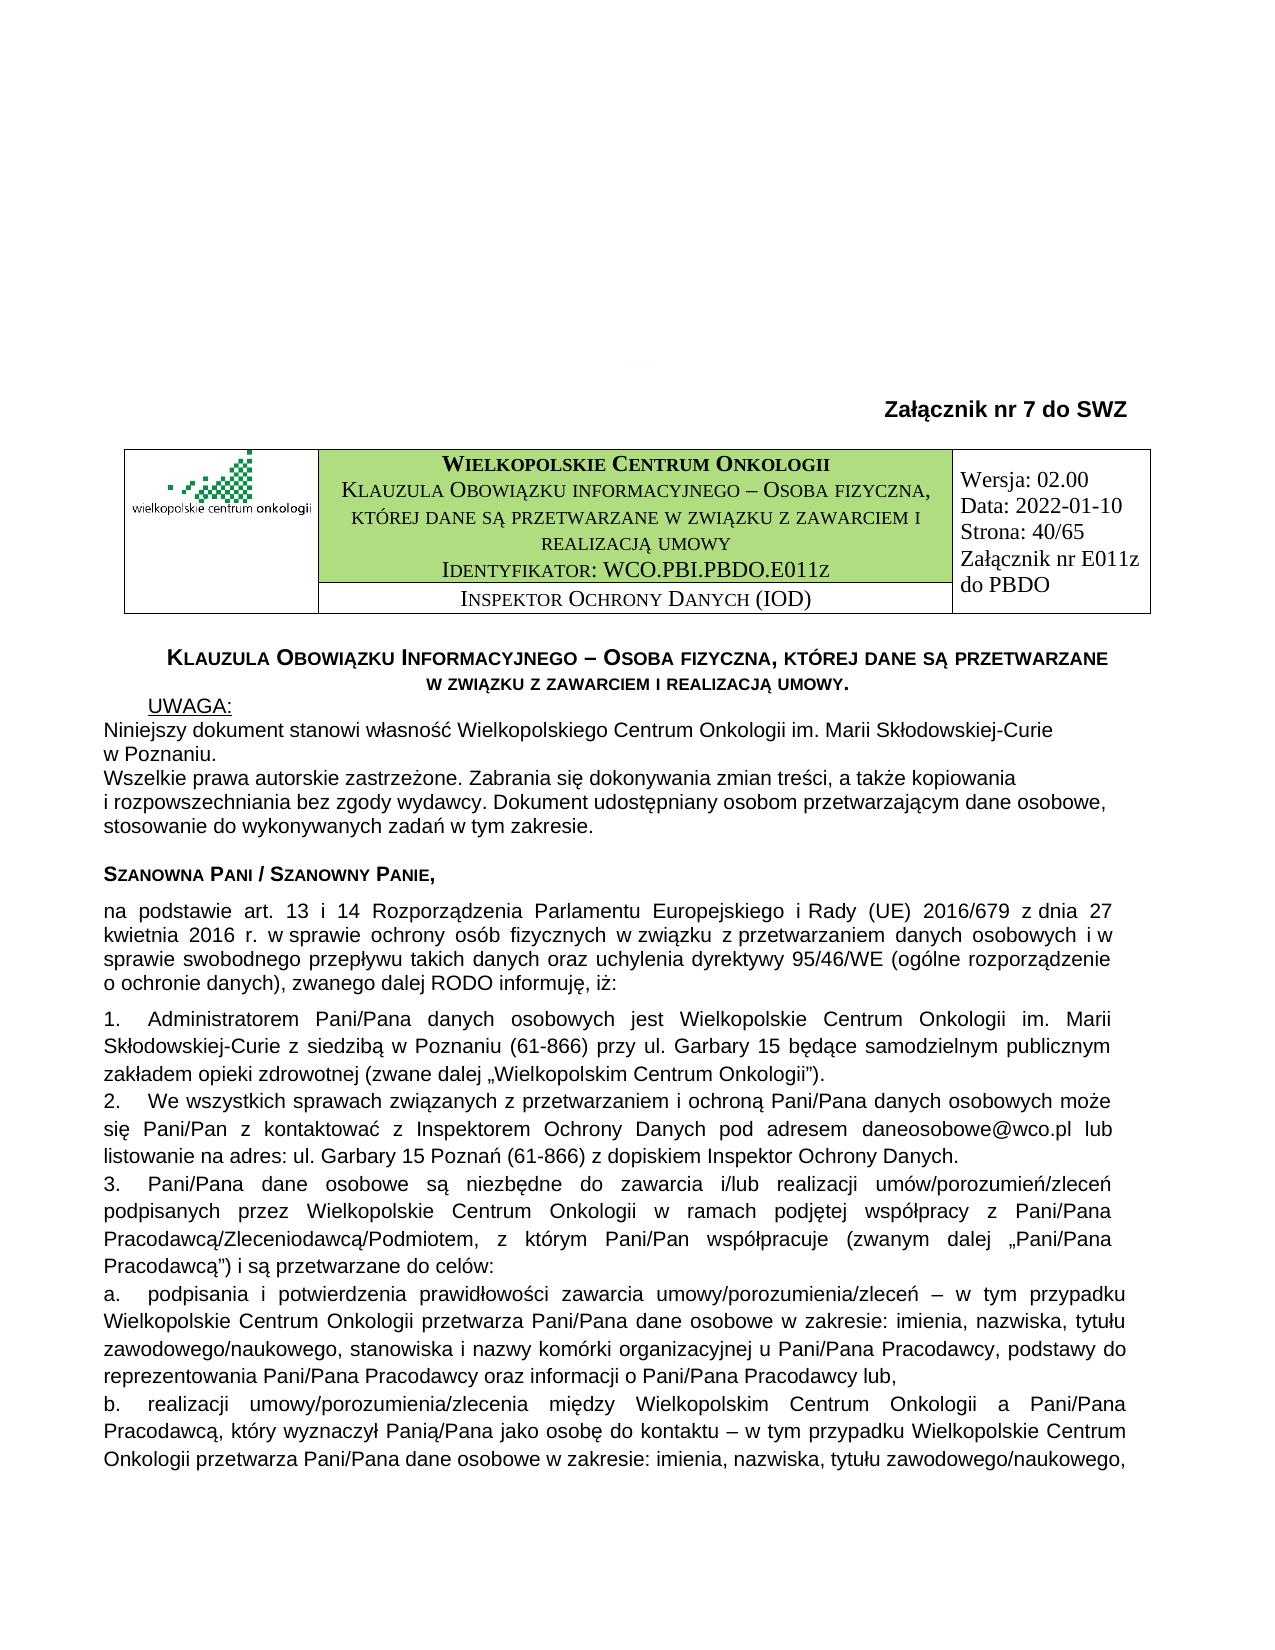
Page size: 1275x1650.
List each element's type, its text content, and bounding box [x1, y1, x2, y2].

list Pani/Pana dane osobowe są niezbędne do zawarcia i/lub realizacji umów/porozumień/zleceń podpisanych przez Wielkopolskie Centrum Onkologii w ramach podjętej współpracy z Pani/Pana Pracodawcą/Zleceniodawcą/Podmiotem, z którym Pani/Pan współpracuje (zwanym dalej „Pani/Pana Pracodawcą”) i są przetwarzane do celów: [103, 1172, 1112, 1278]
table_cell Inspektor Ochrony Danych (IOD) [319, 583, 952, 613]
text na podstawie art. 13 i 14 Rozporządzenia Parlamentu Europejskiego i Rady (UE) 2016/679 z dnia 27 kwietnia 2016 r. w sprawie ochrony osób fizycznych w związku z przetwarzaniem danych osobowych i w sprawie swobodnego przepływu takich danych oraz uchylenia dyrektywy 95/46/WE (ogólne rozporządzenie o ochronie danych), zwanego dalej RODO informuję, iż: [103, 898, 1112, 994]
text UWAGA: [148, 694, 1127, 718]
table_header Wielkopolskie Centrum Onkologii Klauzula Obowiązku informacyjnego – Osoba fizyczna, której dane są przetwarzane w związku z zawarciem i realizacją umowy Identyfikator: WCO.PBI.PBDO.E011z [319, 450, 952, 582]
picture [132, 450, 311, 515]
table_header Wersja: 02.00 Data: 2022-01-10 Strona: 39/62 Załącznik nr E011z do PBDO [953, 450, 1150, 613]
text Załącznik nr 7 do SWZ [148, 396, 1127, 423]
list podpisania i potwierdzenia prawidłowości zawarcia umowy/porozumienia/zleceń – w tym przypadku Wielkopolskie Centrum Onkologii przetwarza Pani/Pana dane osobowe w zakresie: imienia, nazwiska, tytułu zawodowego/naukowego, stanowiska i nazwy komórki organizacyjnej u Pani/Pana Pracodawcy, podstawy do reprezentowania Pani/Pana Pracodawcy oraz informacji o Pani/Pana Pracodawcy lub, [103, 1282, 1127, 1388]
list We wszystkich sprawach związanych z przetwarzaniem i ochroną Pani/Pana danych osobowych może się Pani/Pan z kontaktować z Inspektorem Ochrony Danych pod adresem daneosobowe@wco.pl lub listowanie na adres: ul. Garbary 15 Poznań (61-866) z dopiskiem Inspektor Ochrony Danych. [103, 1089, 1112, 1168]
text Szanowna Pani / Szanowny Panie, [103, 862, 1127, 886]
list Administratorem Pani/Pana danych osobowych jest Wielkopolskie Centrum Onkologii im. Marii Skłodowskiej-Curie z siedzibą w Poznaniu (61-866) przy ul. Garbary 15 będące samodzielnym publicznym zakładem opieki zdrowotnej (zwane dalej „Wielkopolskim Centrum Onkologii”). [103, 1007, 1112, 1086]
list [103, 1392, 1127, 1471]
text Niniejszy dokument stanowi własność Wielkopolskiego Centrum Onkologii im. Marii Skłodowskiej-Curie w Poznaniu. Wszelkie prawa autorskie zastrzeżone. Zabrania się dokonywania zmian treści, a także kopiowania i rozpowszechniania bez zgody wydawcy. Dokument udostępniany osobom przetwarzającym dane osobowe, stosowanie do wykonywanych zadań w tym zakresie. [103, 718, 1127, 838]
text Klauzula Obowiązku Informacyjnego – Osoba fizyczna, której dane są przetwarzane w związku z zawarciem i realizacją umowy. [148, 644, 1127, 694]
table_header [125, 450, 318, 613]
